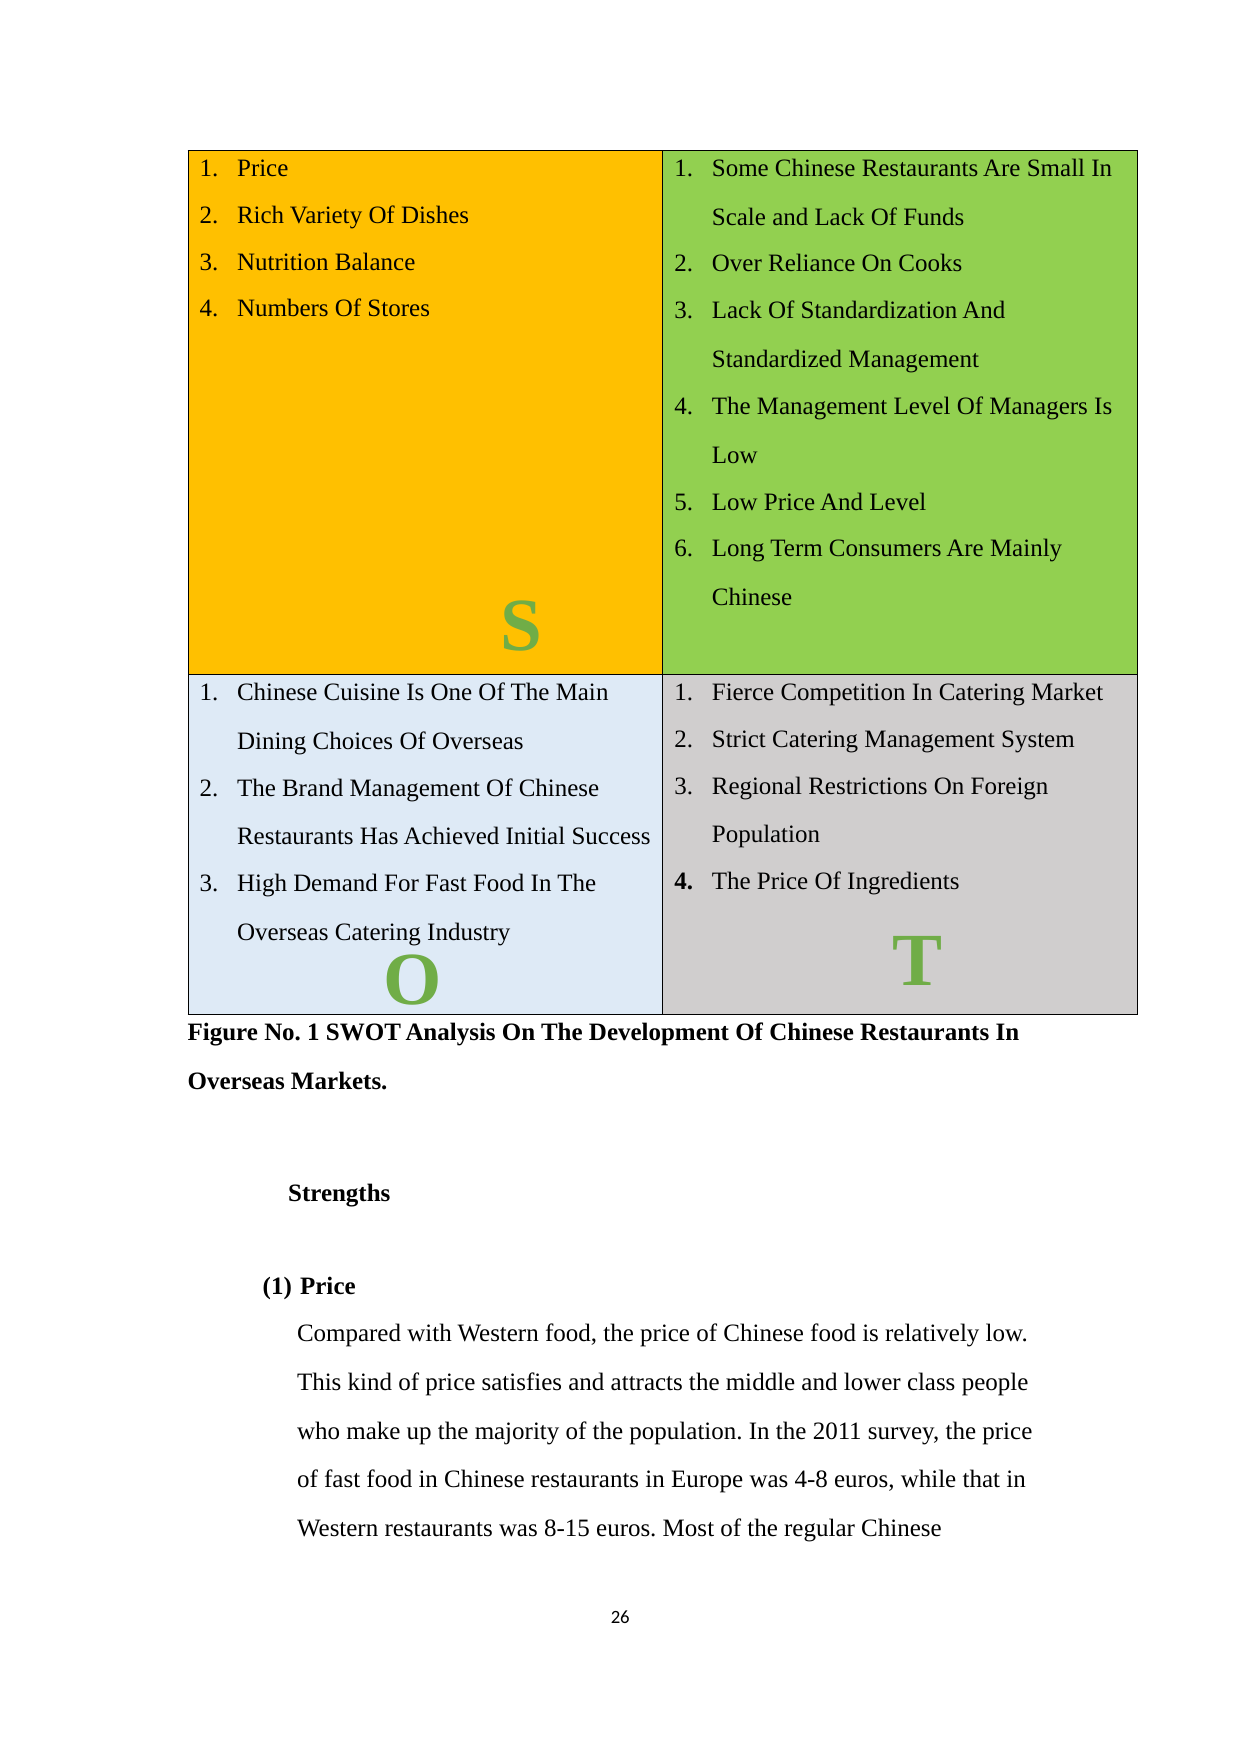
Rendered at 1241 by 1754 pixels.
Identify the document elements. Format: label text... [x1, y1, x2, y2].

text Figure No. 1 SWOT Analysis On The Development Of Chinese Restaurants In Overseas Markets. [187, 1015, 1053, 1096]
table_cell Chinese Cuisine Is One Of The Main Dining Choices Of Overseas The Brand Management Of Chinese Restaurants Has Achieved Initial Success High Demand For Fast Food In The Overseas Catering Industry [189, 675, 662, 1014]
table_cell Fierce Competition In Catering Market Strict Catering Management System Regional Restrictions On Foreign Population The Price Of Ingredients [663, 675, 1137, 1014]
list Price [262, 1269, 1053, 1302]
table_header Some Chinese Restaurants Are Small In Scale and Lack Of Funds Over Reliance On Cooks Lack Of Standardization And Standardized Management The Management Level Of Managers Is Low Low Price And Level Long Term Consumers Are Mainly Chinese [663, 151, 1137, 674]
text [297, 1316, 1053, 1544]
text Strengths [187, 1176, 1053, 1208]
table_header Price Rich Variety Of Dishes Nutrition Balance Numbers Of Stores [189, 151, 662, 674]
